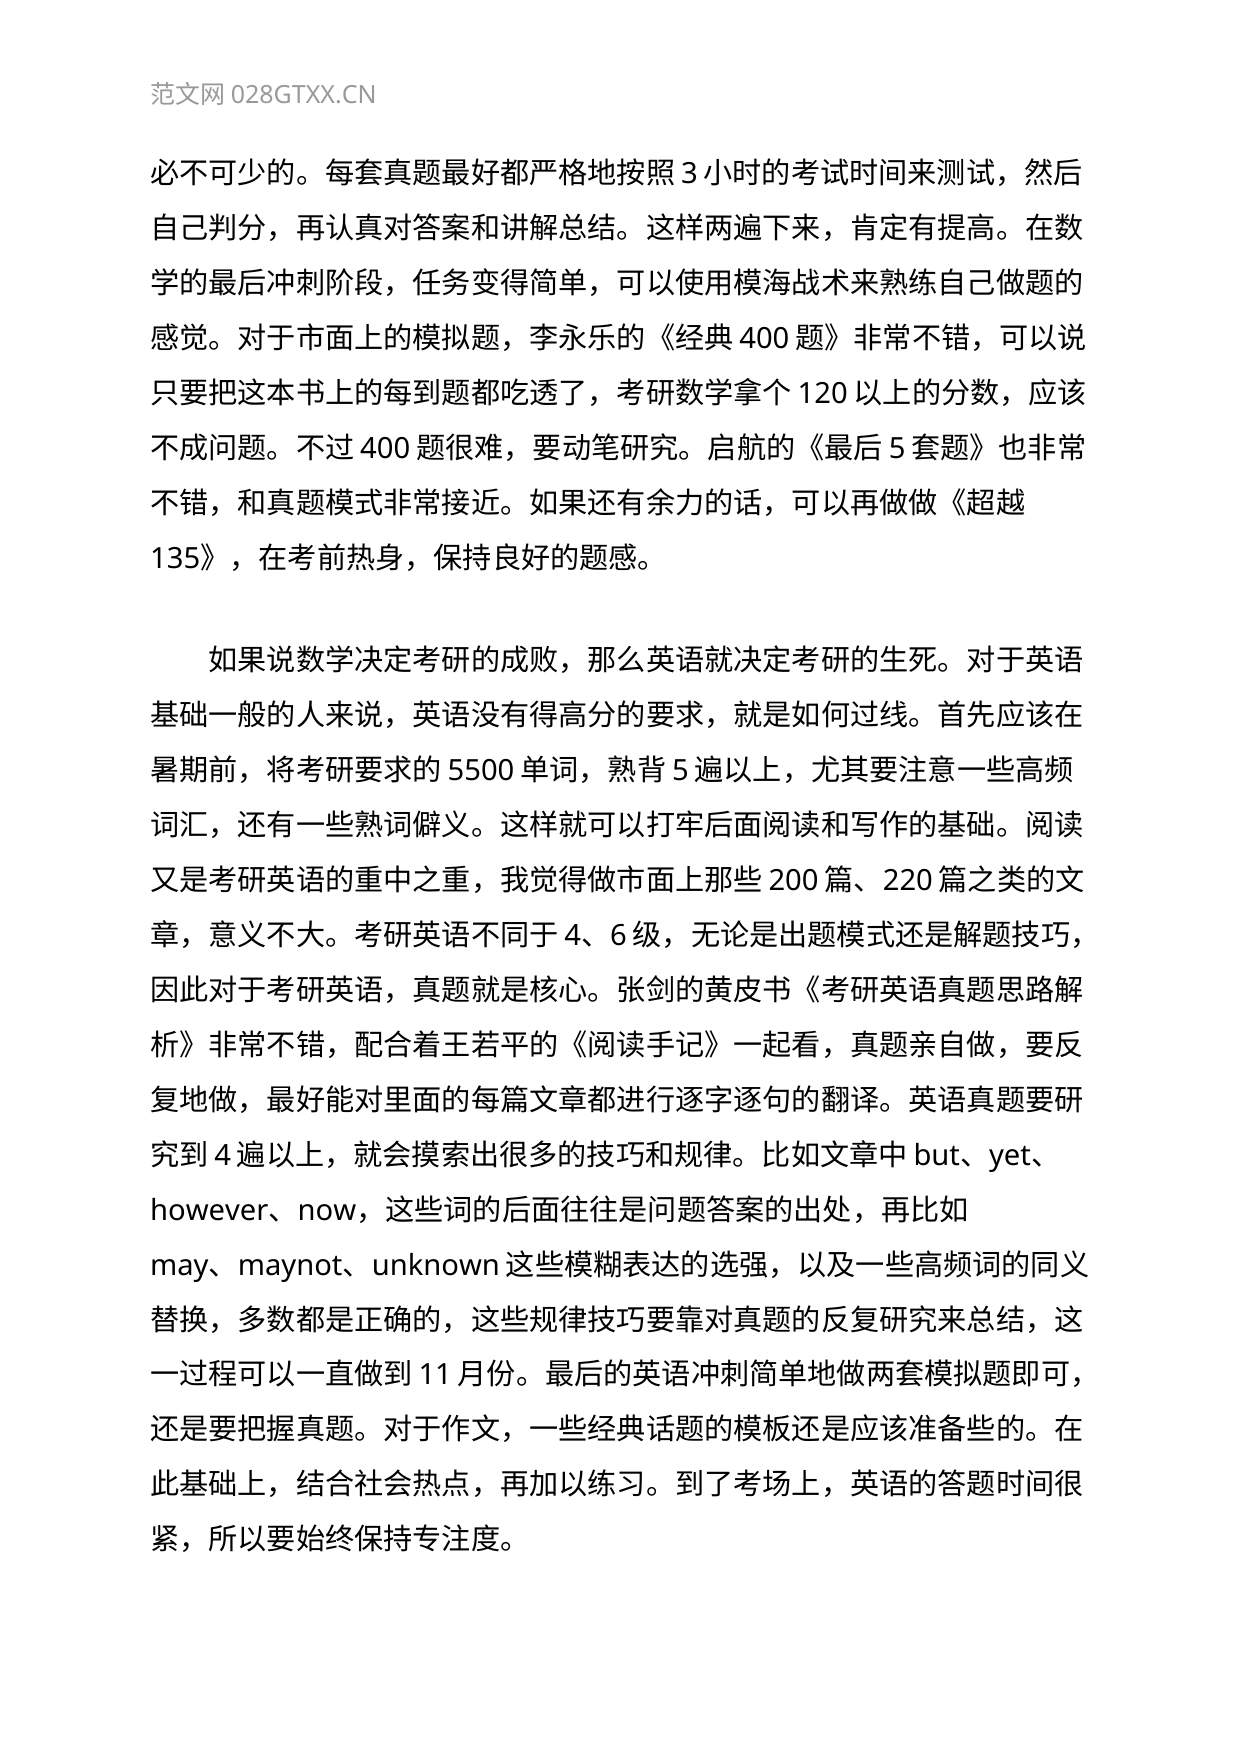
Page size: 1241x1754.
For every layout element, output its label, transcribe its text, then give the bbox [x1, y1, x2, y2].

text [150, 150, 1090, 577]
text 如果说数学决定考研的成败，那么英语就决定考研的生死。对于英语基础一般的人来说，英语没有得高分的要求，就是如何过线。首先应该在暑期前，将考研要求的5500单词，熟背5遍以上，尤其要注意一些高频词汇，还有一些熟词僻义。这样就可以打牢后面阅读和写作的基础。阅读又是考研英语的重中之重，我觉得做市面上那些200篇、220篇之类的文章，意义不大。考研英语不同于4、6级，无论是出题模式还是解题技巧，因此对于考研英语，真题就是核心。张剑的黄皮书《考研英语真题思路解析》非常不错，配合着王若平的《阅读手记》一起看，真题亲自做，要反复地做，最好能对里面的每篇文章都进行逐字逐句的翻译。英语真题要研究到4遍以上，就会摸索出很多的技巧和规律。比如文章中but、yet、 however、now，这些词的后面往往是问题答案的出处，再比如may、maynot、unknown这些模糊表达的选强，以及一些高频词的同义替换，多数都是正确的，这些规律技巧要靠对真题的反复研究来总结，这一过程可以一直做到11月份。最后的英语冲刺简单地做两套模拟题即可，还是要把握真题。对于作文，一些经典话题的模板还是应该准备些的。在此基础上，结合社会热点，再加以练习。到了考场上，英语的答题时间很紧，所以要始终保持专注度。 [150, 637, 1090, 1558]
